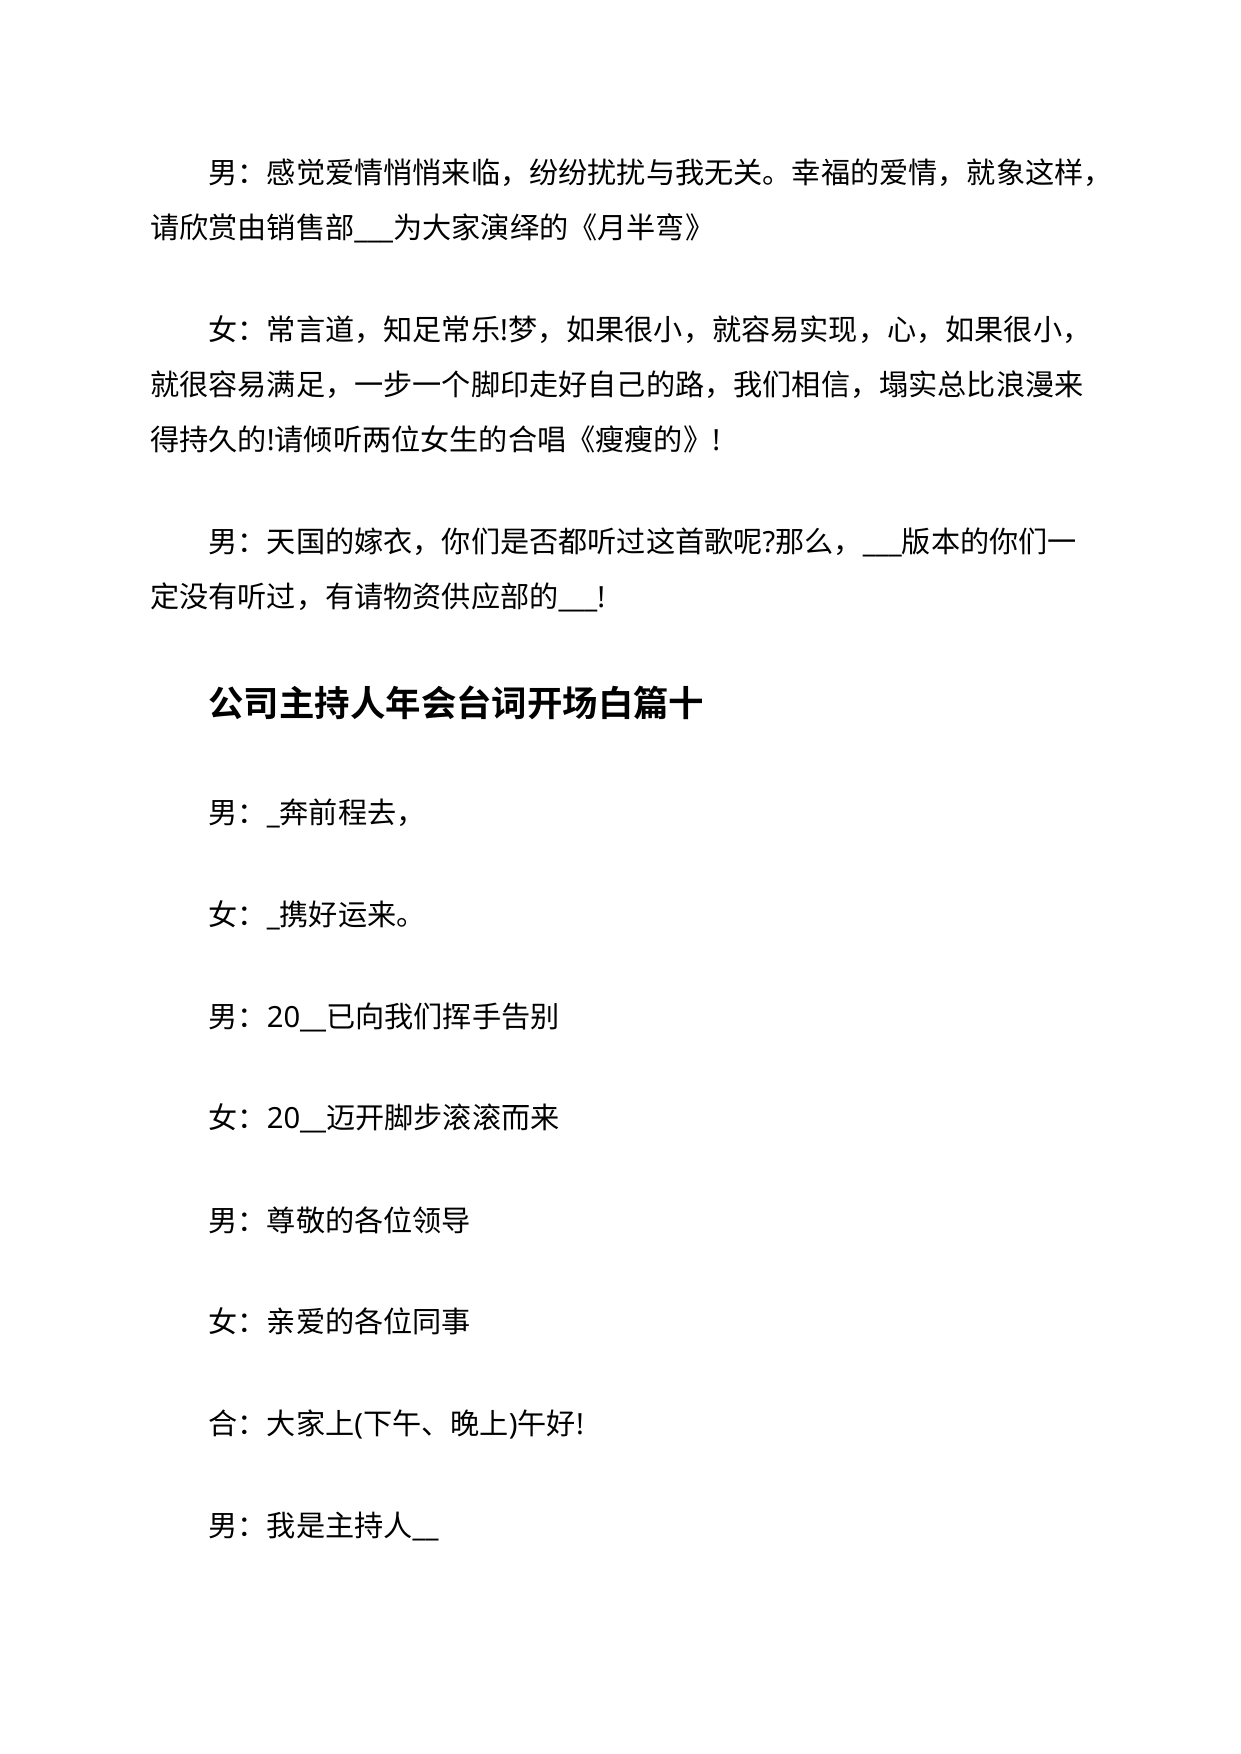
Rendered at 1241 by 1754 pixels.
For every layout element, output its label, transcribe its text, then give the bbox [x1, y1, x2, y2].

text 男：_奔前程去， [150, 789, 1090, 832]
text 公司主持人年会台词开场白篇十 [150, 676, 1090, 727]
text 男：感觉爱情悄悄来临，纷纷扰扰与我无关。幸福的爱情，就象这样，请欣赏由销售部___为大家演绎的《月半弯》 [150, 150, 1090, 247]
text 男：尊敬的各位领导 [150, 1197, 1090, 1239]
text 男：20__已向我们挥手告别 [150, 993, 1090, 1036]
text 合：大家上(下午、晚上)午好! [150, 1401, 1090, 1443]
text 男：天国的嫁衣，你们是否都听过这首歌呢?那么，___版本的你们一定没有听过，有请物资供应部的___! [150, 519, 1090, 616]
text 女：常言道，知足常乐!梦，如果很小，就容易实现，心，如果很小，就很容易满足，一步一个脚印走好自己的路，我们相信，塌实总比浪漫来得持久的!请倾听两位女生的合唱《瘦瘦的》! [150, 307, 1090, 459]
text 女：亲爱的各位同事 [150, 1299, 1090, 1341]
text 男：我是主持人__ [150, 1503, 1090, 1545]
text 女：_携好运来。 [150, 891, 1090, 933]
text 女：20__迈开脚步滚滚而来 [150, 1095, 1090, 1137]
